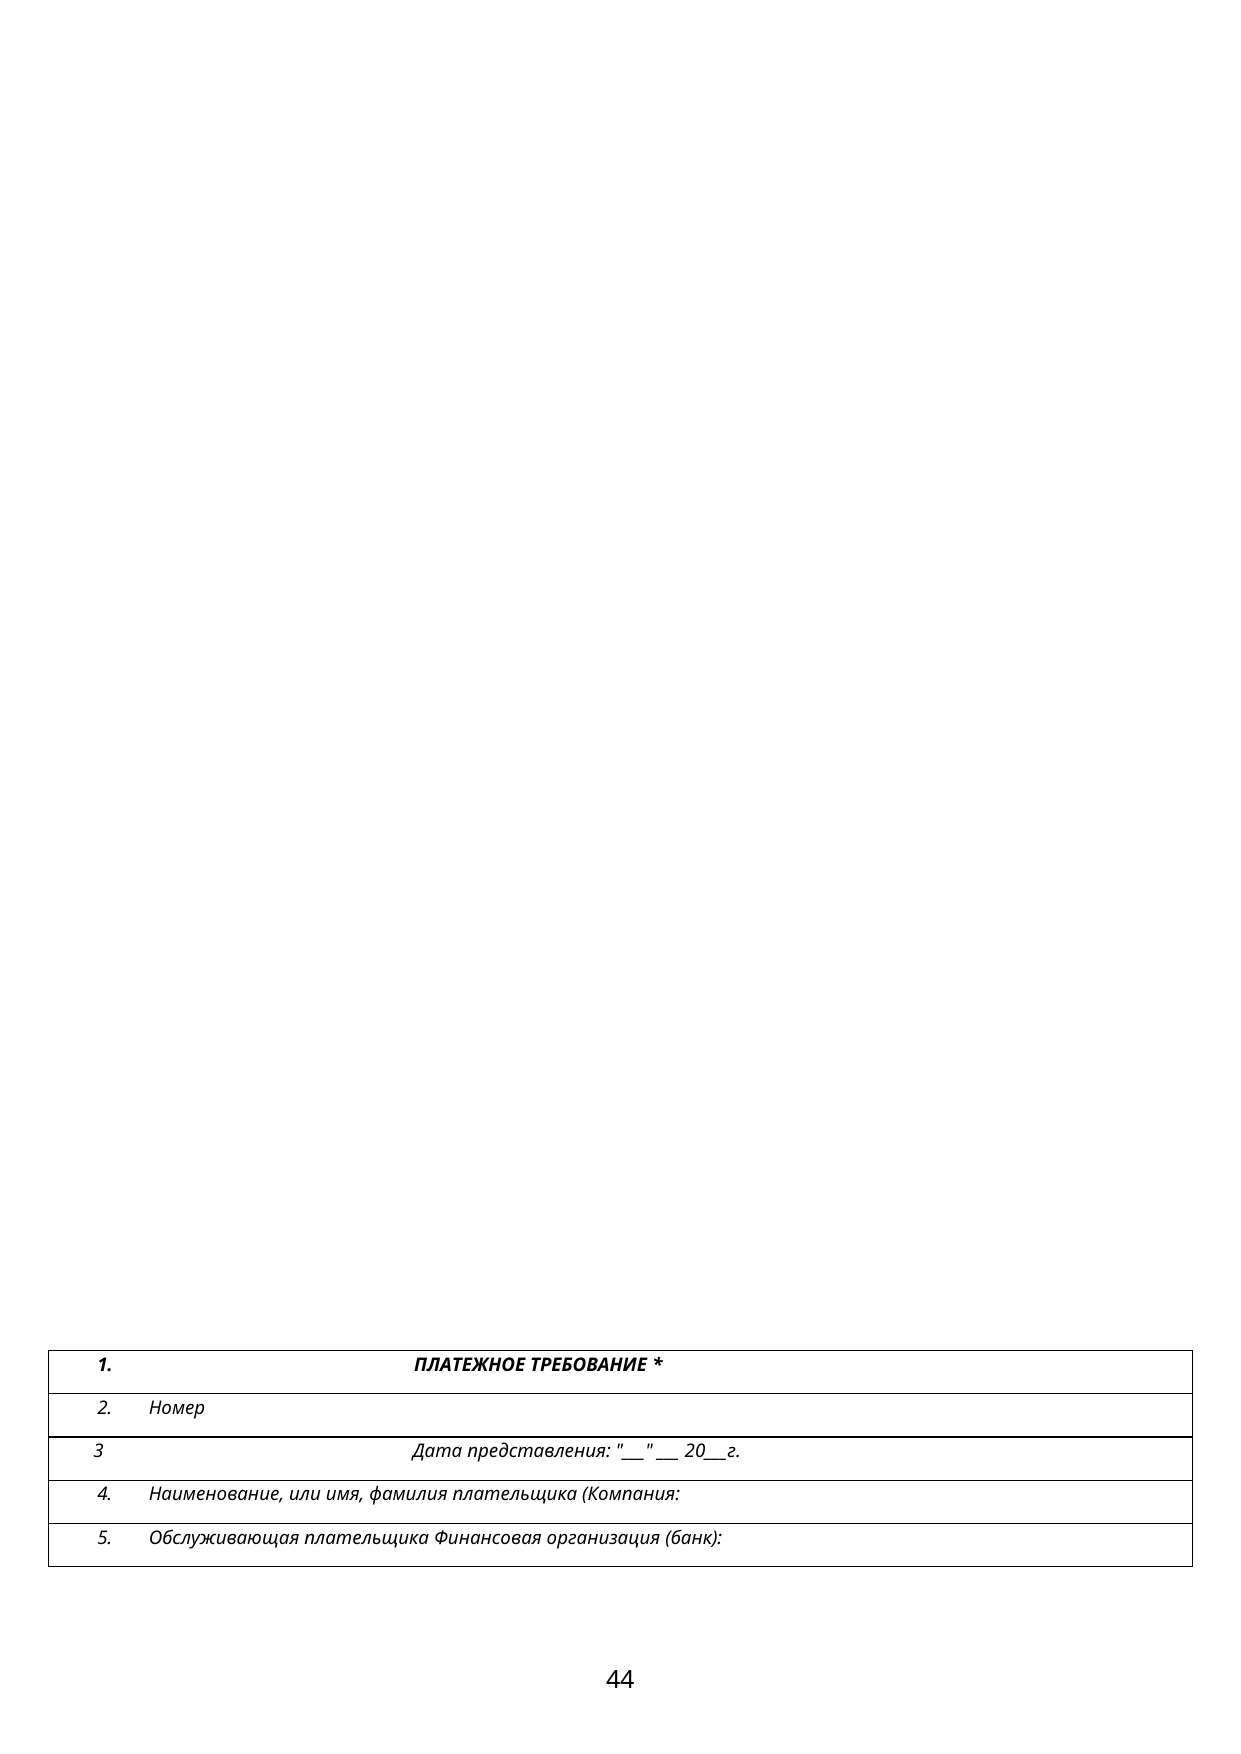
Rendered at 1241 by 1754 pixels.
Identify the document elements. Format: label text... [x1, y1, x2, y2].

table_header 1. ПЛАТЕЖНОЕ ТРЕБОВАНИЕ * [49, 1351, 1192, 1393]
table_cell 3 Дата представления: "___" ___ 20___г. [49, 1438, 1192, 1480]
table_cell 4. Наименование, или имя, фамилия плательщика (Компания: [49, 1481, 1192, 1523]
table_cell 2. Номер [49, 1394, 1192, 1436]
table_cell 5. Обслуживающая плательщика Финансовая организация (банк): [49, 1524, 1192, 1566]
